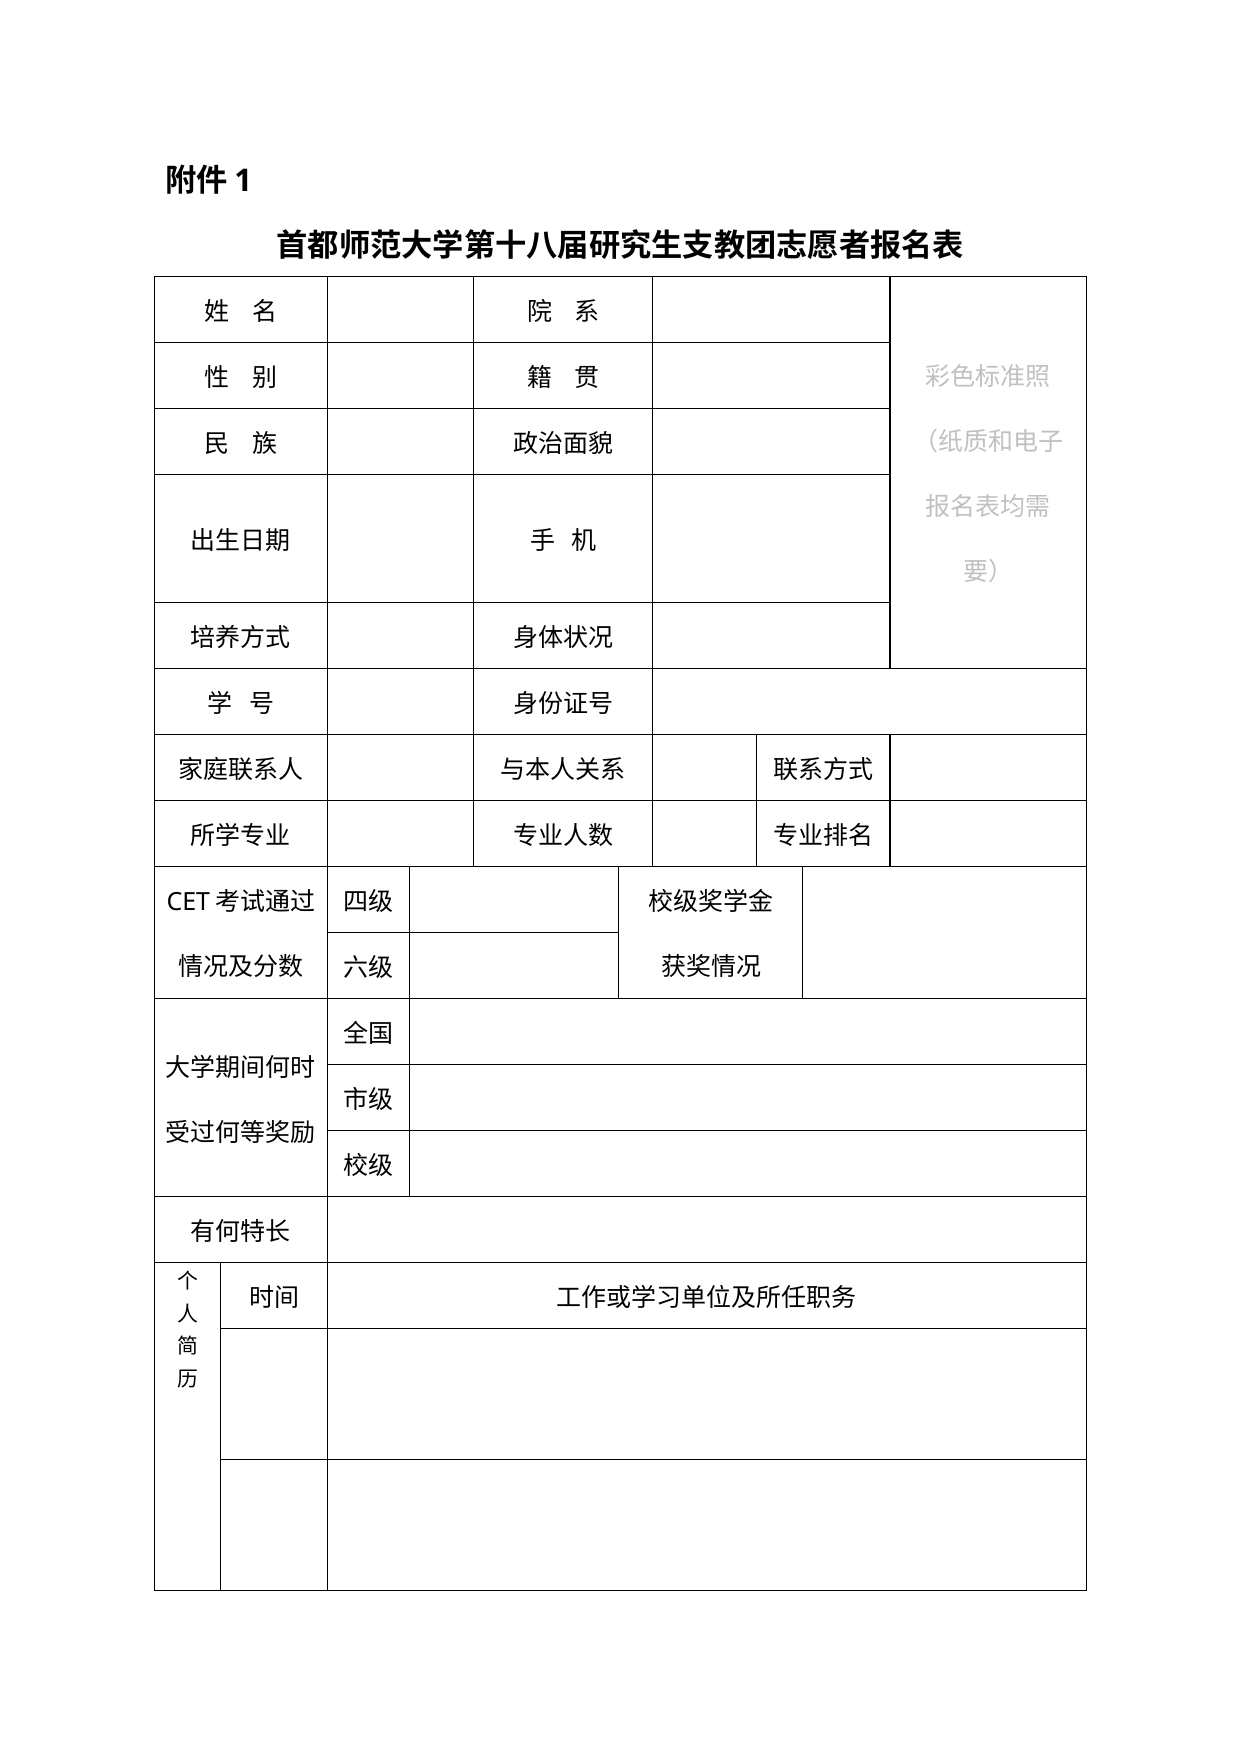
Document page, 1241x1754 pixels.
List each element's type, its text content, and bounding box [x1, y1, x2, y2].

table_cell [891, 801, 1086, 866]
table_cell [328, 1197, 1086, 1262]
table_cell 全国 [328, 999, 409, 1064]
table_cell 专业人数 [474, 801, 652, 866]
table_cell [221, 1460, 327, 1590]
table_cell [653, 603, 889, 668]
table_cell 政治面貌 [474, 409, 652, 474]
table_cell 四级 [328, 867, 409, 932]
table_cell 六级 [328, 933, 409, 998]
table_cell 工作或学习单位及所任职务 [328, 1263, 1086, 1328]
table_cell [653, 735, 756, 800]
table_cell [410, 867, 618, 932]
table_cell 手 机 [474, 475, 652, 602]
table_header 院 系 [474, 277, 652, 342]
table_header 彩色标准照 （纸质和电子报名表均需要） [891, 277, 1086, 602]
table_cell 有何特长 [155, 1197, 327, 1262]
table_cell [803, 867, 1086, 998]
table_cell [410, 1065, 1086, 1130]
table_cell 个 人 简 历 [155, 1263, 220, 1590]
table_cell [653, 409, 889, 474]
table_header 姓 名 [155, 277, 327, 342]
table_cell CET考试通过情况及分数 [155, 867, 327, 998]
table_cell [891, 602, 1086, 668]
table_cell 身体状况 [474, 603, 652, 668]
table_cell [410, 933, 618, 998]
table_cell 与本人关系 [474, 735, 652, 800]
table_cell 大学期间何时受过何等奖励 [155, 999, 327, 1196]
table_cell 民 族 [155, 409, 327, 474]
table_cell [410, 999, 1086, 1064]
table_cell [328, 1329, 1086, 1459]
table_cell [410, 1131, 1086, 1196]
table_cell [891, 735, 1086, 800]
table_cell 籍 贯 [474, 343, 652, 408]
table_cell 联系方式 [757, 735, 889, 800]
table_cell 时间 [221, 1263, 327, 1328]
table_cell [328, 409, 473, 474]
table_cell 专业排名 [757, 801, 889, 866]
table_cell 培养方式 [155, 603, 327, 668]
table_cell [328, 343, 473, 408]
text 首都师范大学第十八届研究生支教团志愿者报名表 [165, 211, 1075, 276]
table_cell 学 号 [155, 669, 327, 734]
table_cell [221, 1329, 327, 1459]
table_cell 市级 [328, 1065, 409, 1130]
table_cell 性 别 [155, 343, 327, 408]
table_cell 出生日期 [155, 475, 327, 602]
table_header [328, 277, 473, 342]
table_cell [653, 801, 756, 866]
table_cell [328, 603, 473, 668]
table_cell [328, 735, 473, 800]
table_cell [653, 475, 889, 602]
text 附件1 [165, 146, 1075, 211]
table_cell 身份证号 [474, 669, 652, 734]
table_cell [328, 475, 473, 602]
table_cell 所学专业 [155, 801, 327, 866]
table_cell 校级奖学金 获奖情况 [619, 867, 802, 998]
table_cell [328, 1460, 1086, 1590]
table_header [653, 277, 889, 342]
table_cell 校级 [328, 1131, 409, 1196]
table_cell [328, 801, 473, 866]
table_cell [653, 343, 889, 408]
table_cell [328, 669, 473, 734]
table_cell [653, 669, 1086, 734]
table_cell 家庭联系人 [155, 735, 327, 800]
